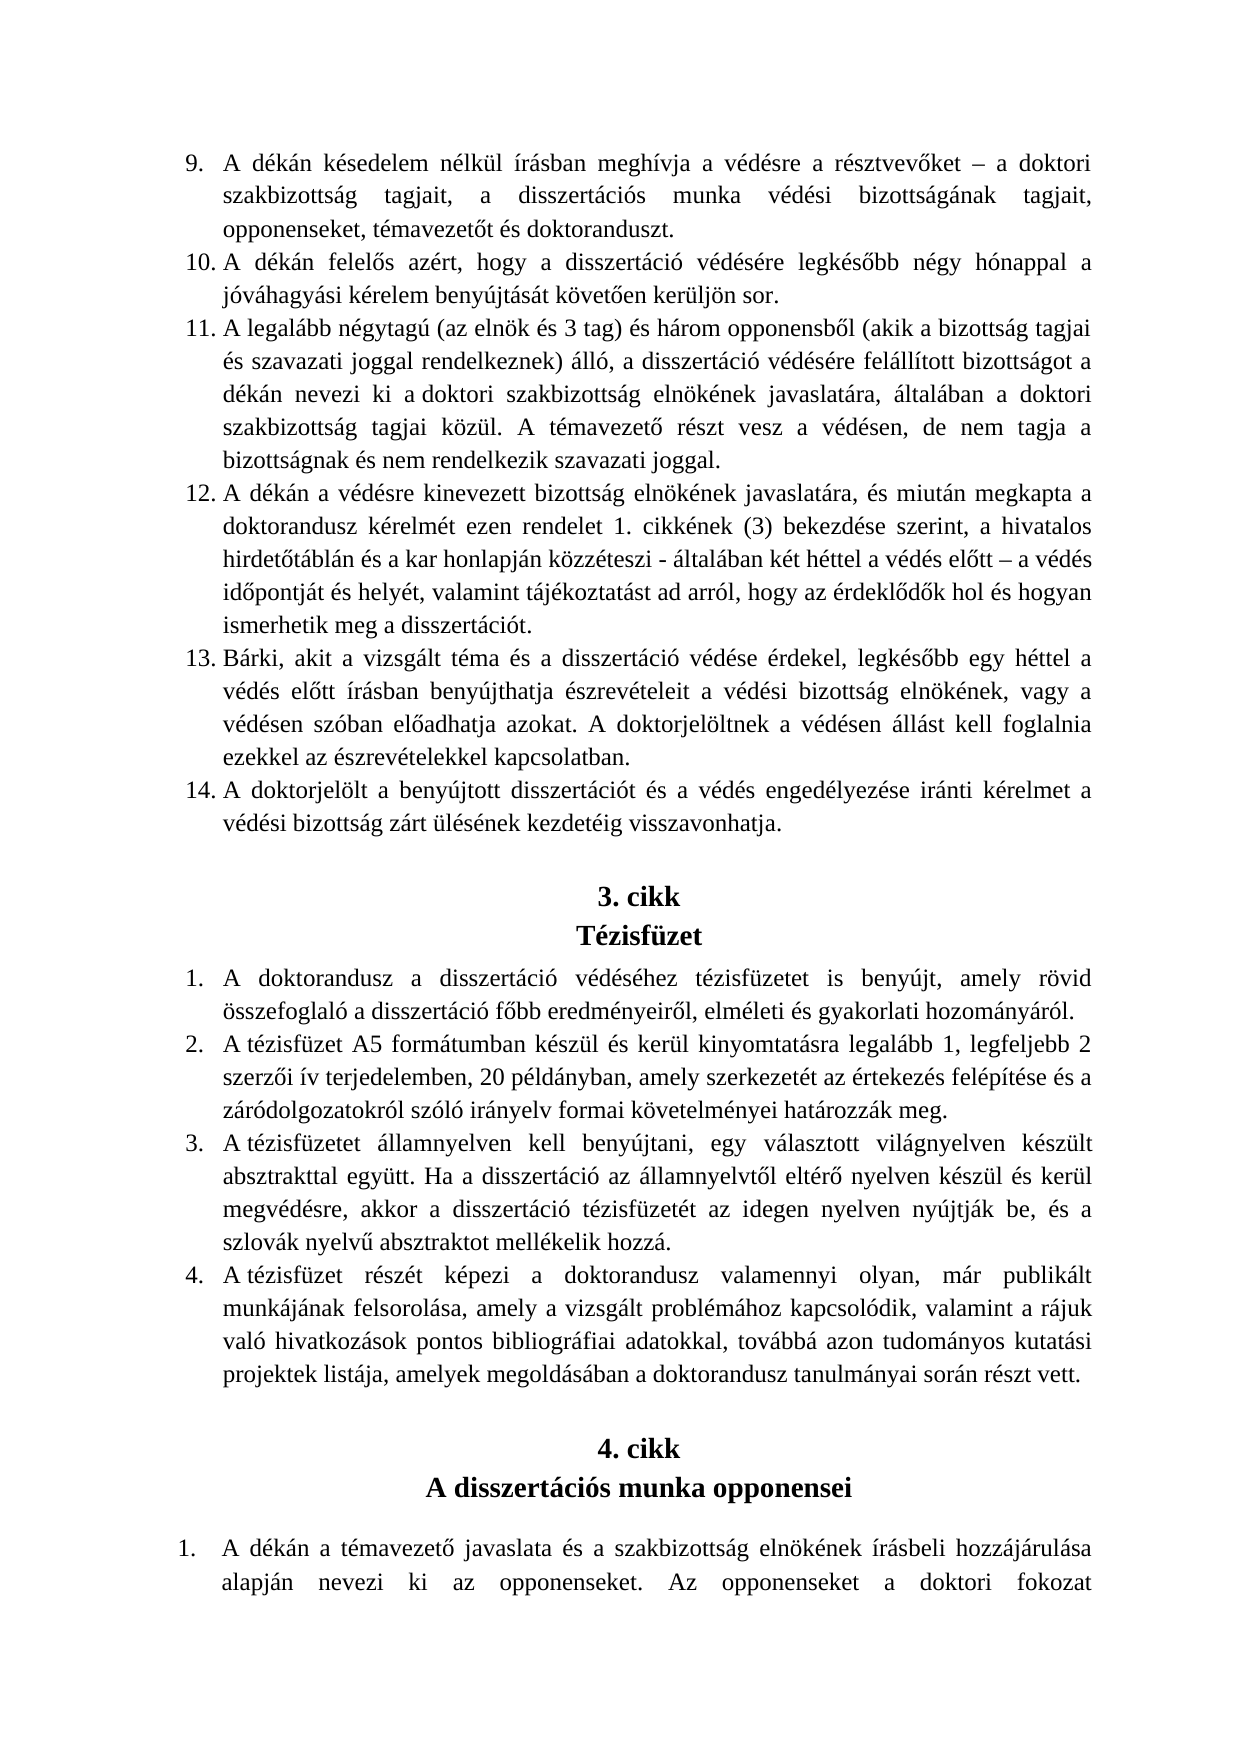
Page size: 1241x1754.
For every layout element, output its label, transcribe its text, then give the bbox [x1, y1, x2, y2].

list A legalább négytagú (az elnök és 3 tag) és három opponensből (akik a bizottság tagjai és szavazati joggal rendelkeznek) álló, a disszertáció védésére felállított bizottságot a dékán nevezi ki a doktori szakbizottság elnökének javaslatára, általában a doktori szakbizottság tagjai közül. A témavezető részt vesz a védésen, de nem tagja a bizottságnak és nem rendelkezik szavazati joggal. [185, 313, 1093, 473]
text A disszertációs munka opponensei [185, 1470, 1093, 1503]
text 4. cikk [185, 1431, 1093, 1465]
list A tézisfüzetet államnyelven kell benyújtani, egy választott világnyelven készült absztrakttal együtt. Ha a disszertáció az államnyelvtől eltérő nyelven készül és kerül megvédésre, akkor a disszertáció tézisfüzetét az idegen nyelven nyújtják be, és a szlovák nyelvű absztraktot mellékelik hozzá. [185, 1128, 1093, 1256]
list A dékán a védésre kinevezett bizottság elnökének javaslatára, és miután megkapta a doktorandusz kérelmét ezen rendelet 1. cikkének (3) bekezdése szerint, a hivatalos hirdetőtáblán és a kar honlapján közzéteszi - általában két héttel a védés előtt – a védés időpontját és helyét, valamint tájékoztatást ad arról, hogy az érdeklődők hol és hogyan ismerhetik meg a disszertációt. [185, 478, 1093, 639]
text 3. cikk [185, 879, 1093, 913]
list A doktorjelölt a benyújtott disszertációt és a védés engedélyezése iránti kérelmet a védési bizottság zárt ülésének kezdetéig visszavonhatja. [185, 775, 1093, 837]
list Bárki, akit a vizsgált téma és a disszertáció védése érdekel, legkésőbb egy héttel a védés előtt írásban benyújthatja észrevételeit a védési bizottság elnökének, vagy a védésen szóban előadhatja azokat. A doktorjelöltnek a védésen állást kell foglalnia ezekkel az észrevételekkel kapcsolatban. [185, 643, 1093, 771]
list A tézisfüzet részét képezi a doktorandusz valamennyi olyan, már publikált munkájának felsorolása, amely a vizsgált problémához kapcsolódik, valamint a rájuk való hivatkozások pontos bibliográfiai adatokkal, továbbá azon tudományos kutatási projektek listája, amelyek megoldásában a doktorandusz tanulmányai során részt vett. [185, 1260, 1093, 1388]
list A dékán felelős azért, hogy a disszertáció védésére legkésőbb négy hónappal a jóváhagyási kérelem benyújtását követően kerüljön sor. [185, 247, 1093, 308]
list A doktorandusz a disszertáció védéséhez tézisfüzetet is benyújt, amely rövid összefoglaló a disszertáció főbb eredményeiről, elméleti és gyakorlati hozományáról. [185, 963, 1093, 1025]
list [177, 1533, 1093, 1595]
text Tézisfüzet [185, 918, 1093, 952]
list A dékán késedelem nélkül írásban meghívja a védésre a résztvevőket – a doktori szakbizottság tagjait, a disszertációs munka védési bizottságának tagjait, opponenseket, témavezetőt és doktoranduszt. [185, 148, 1093, 242]
list A tézisfüzet A5 formátumban készül és kerül kinyomtatásra legalább 1, legfeljebb 2 szerzői ív terjedelemben, 20 példányban, amely szerkezetét az értekezés felépítése és a záródolgozatokról szóló irányelv formai követelményei határozzák meg. [185, 1029, 1093, 1124]
